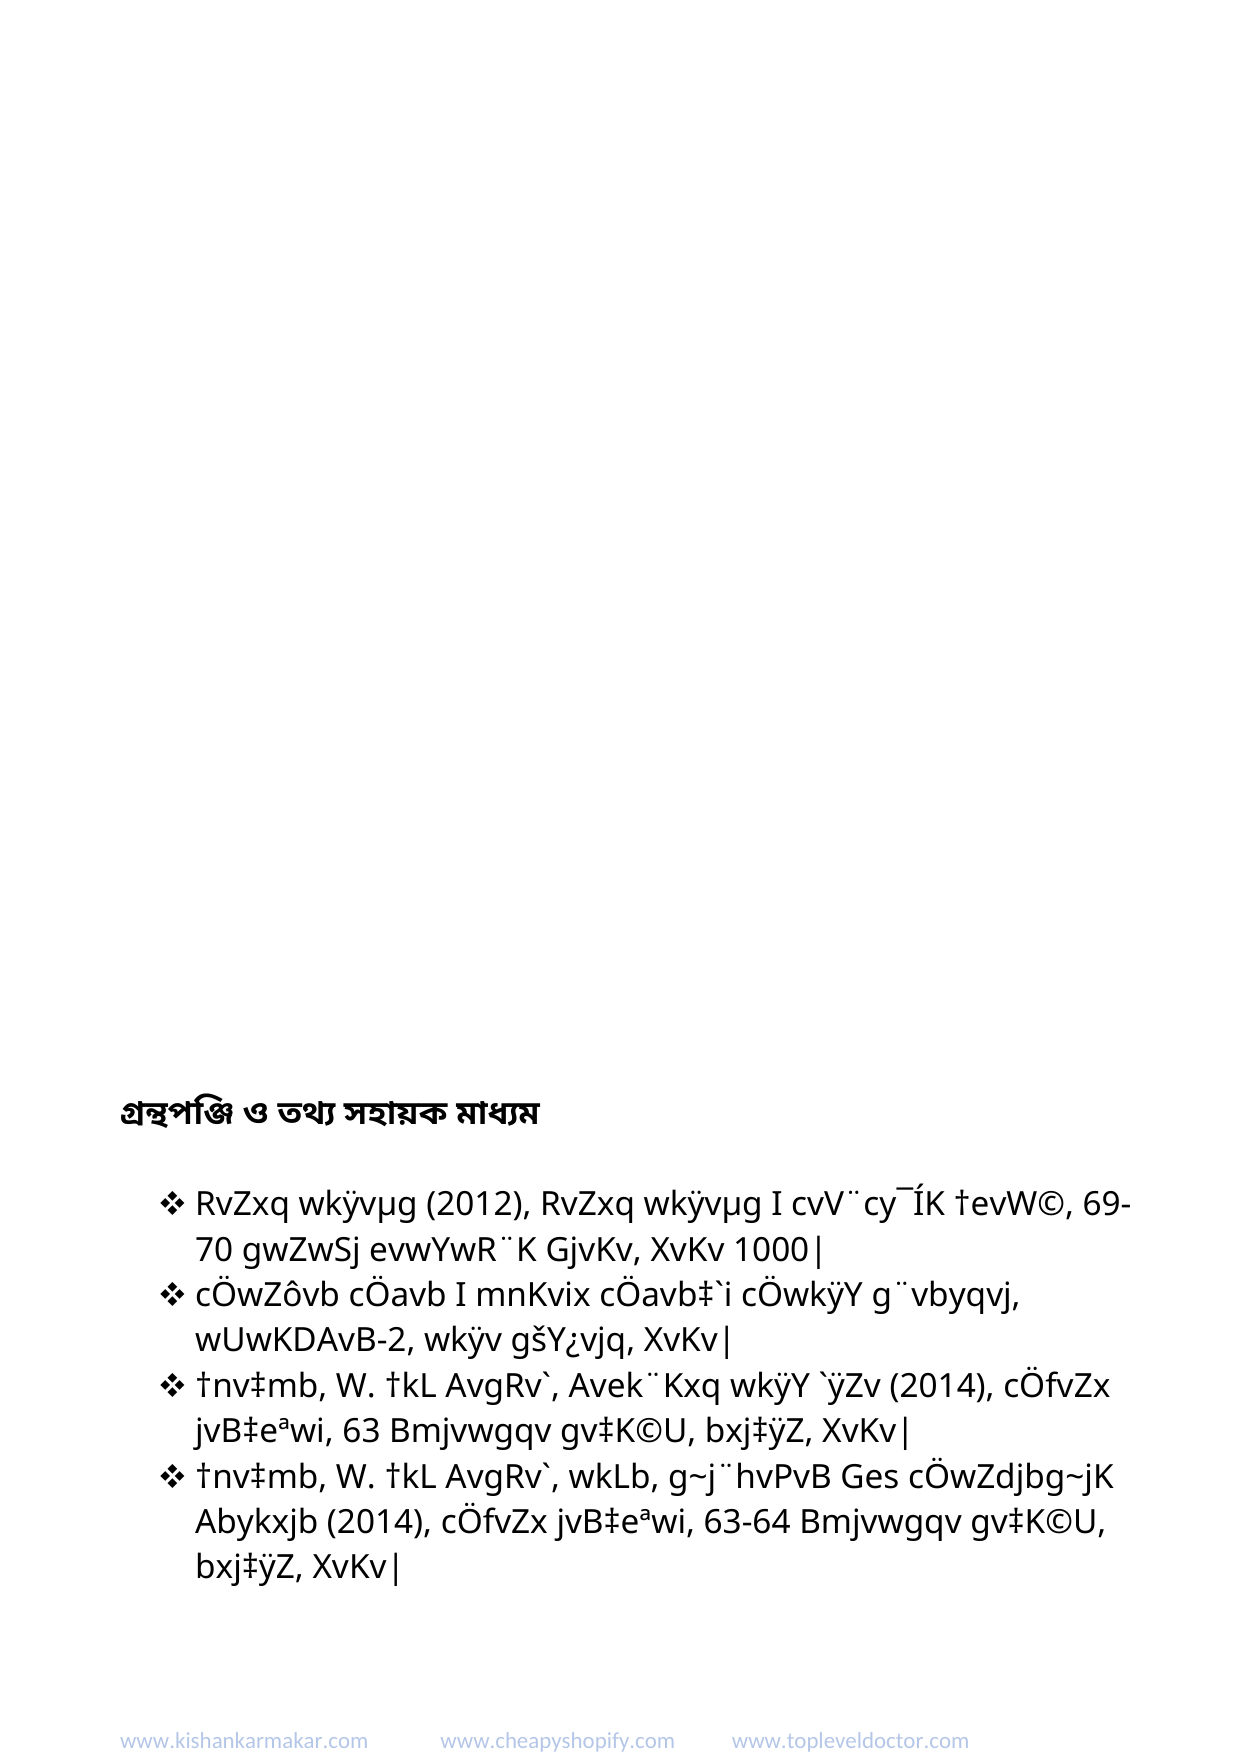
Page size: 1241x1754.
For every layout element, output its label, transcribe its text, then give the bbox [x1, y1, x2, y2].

text গ্রন্থপঞ্জি ও তথ্য সহায়ক মাধ্যম [120, 1089, 1150, 1134]
list †nv‡mb, W. †kL AvgRv`, Avek¨Kxq wkÿY `ÿZv (2014), cÖfvZx jvB‡eªwi, 63 Bmjvwgqv gv‡K©U, bxj‡ÿZ, XvKv| [157, 1362, 1150, 1452]
list cÖwZôvb cÖavb I mnKvix cÖavb‡`i cÖwkÿY g¨vbyqvj, wUwKDAvB-2, wkÿv gšY¿vjq, XvKv| [157, 1271, 1150, 1362]
list †nv‡mb, W. †kL AvgRv`, wkLb, g~j¨hvPvB Ges cÖwZdjbg~jK Abykxjb (2014), cÖfvZx jvB‡eªwi, 63-64 Bmjvwgqv gv‡K©U, bxj‡ÿZ, XvKv| [157, 1452, 1150, 1589]
list RvZxq wkÿvµg (2012), RvZxq wkÿvµg I cvV¨cy¯ÍK †evW©, 69-70 gwZwSj evwYwR¨K GjvKv, XvKv 1000| [157, 1180, 1150, 1271]
